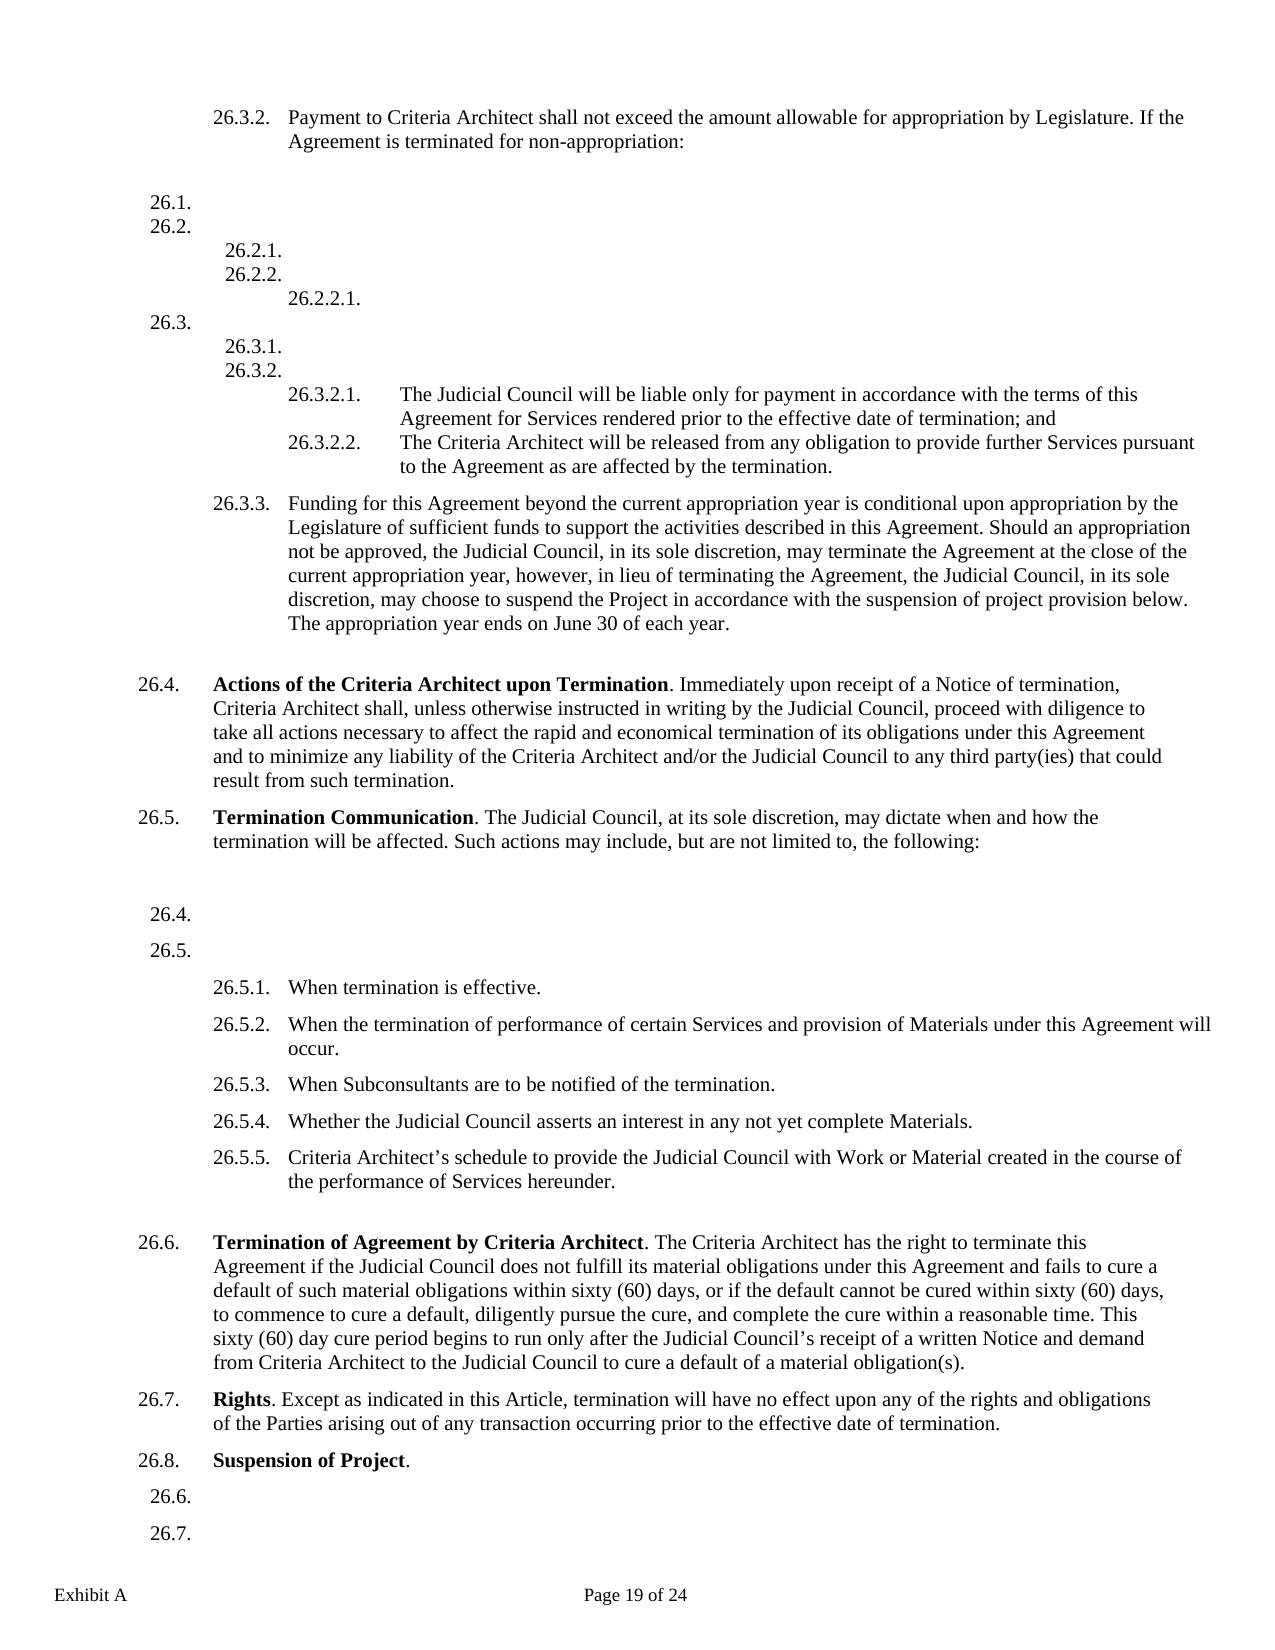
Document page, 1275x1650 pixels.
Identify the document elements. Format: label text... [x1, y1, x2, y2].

list Rights. Except as indicated in this Article, termination will have no effect upon any of the rights and obligations of the Parties arising out of any transaction occurring prior to the effective date of termination. [138, 1387, 1167, 1435]
list The Judicial Council will be liable only for payment in accordance with the terms of this Agreement for Services rendered prior to the effective date of termination; and [288, 382, 1212, 430]
list The Criteria Architect will be released from any obligation to provide further Services pursuant to the Agreement as are affected by the termination. [288, 430, 1212, 478]
list Actions of the Criteria Architect upon Termination. Immediately upon receipt of a Notice of termination, Criteria Architect shall, unless otherwise instructed in writing by the Judicial Council, proceed with diligence to take all actions necessary to affect the rapid and economical termination of its obligations under this Agreement and to minimize any liability of the Criteria Architect and/or the Judicial Council to any third party(ies) that could result from such termination. [138, 672, 1167, 792]
list When Subconsultants are to be notified of the termination. [213, 1072, 1212, 1096]
list Termination Communication. The Judicial Council, at its sole discretion, may dictate when and how the termination will be affected. Such actions may include, but are not limited to, the following: [138, 805, 1167, 853]
list Criteria Architect’s schedule to provide the Judicial Council with Work or Material created in the course of the performance of Services hereunder. [213, 1145, 1212, 1193]
list Whether the Judicial Council asserts an interest in any not yet complete Materials. [213, 1109, 1212, 1133]
list Payment to Criteria Architect shall not exceed the amount allowable for appropriation by Legislature. If the Agreement is terminated for non-appropriation: [213, 105, 1212, 153]
list Funding for this Agreement beyond the current appropriation year is conditional upon appropriation by the Legislature of sufficient funds to support the activities described in this Agreement. Should an appropriation not be approved, the Judicial Council, in its sole discretion, may terminate the Agreement at the close of the current appropriation year, however, in lieu of terminating the Agreement, the Judicial Council, in its sole discretion, may choose to suspend the Project in accordance with the suspension of project provision below. The appropriation year ends on June 30 of each year. [213, 491, 1212, 635]
list Suspension of Project. [138, 1447, 1167, 1472]
list When the termination of performance of certain Services and provision of Materials under this Agreement will occur. [213, 1012, 1212, 1060]
list Termination of Agreement by Criteria Architect. The Criteria Architect has the right to terminate this Agreement if the Judicial Council does not fulfill its material obligations under this Agreement and fails to cure a default of such material obligations within sixty (60) days, or if the default cannot be cured within sixty (60) days, to commence to cure a default, diligently pursue the cure, and complete the cure within a reasonable time. This sixty (60) day cure period begins to run only after the Judicial Council’s receipt of a written Notice and demand from Criteria Architect to the Judicial Council to cure a default of a material obligation(s). [138, 1230, 1167, 1374]
list When termination is effective. [213, 975, 1212, 999]
